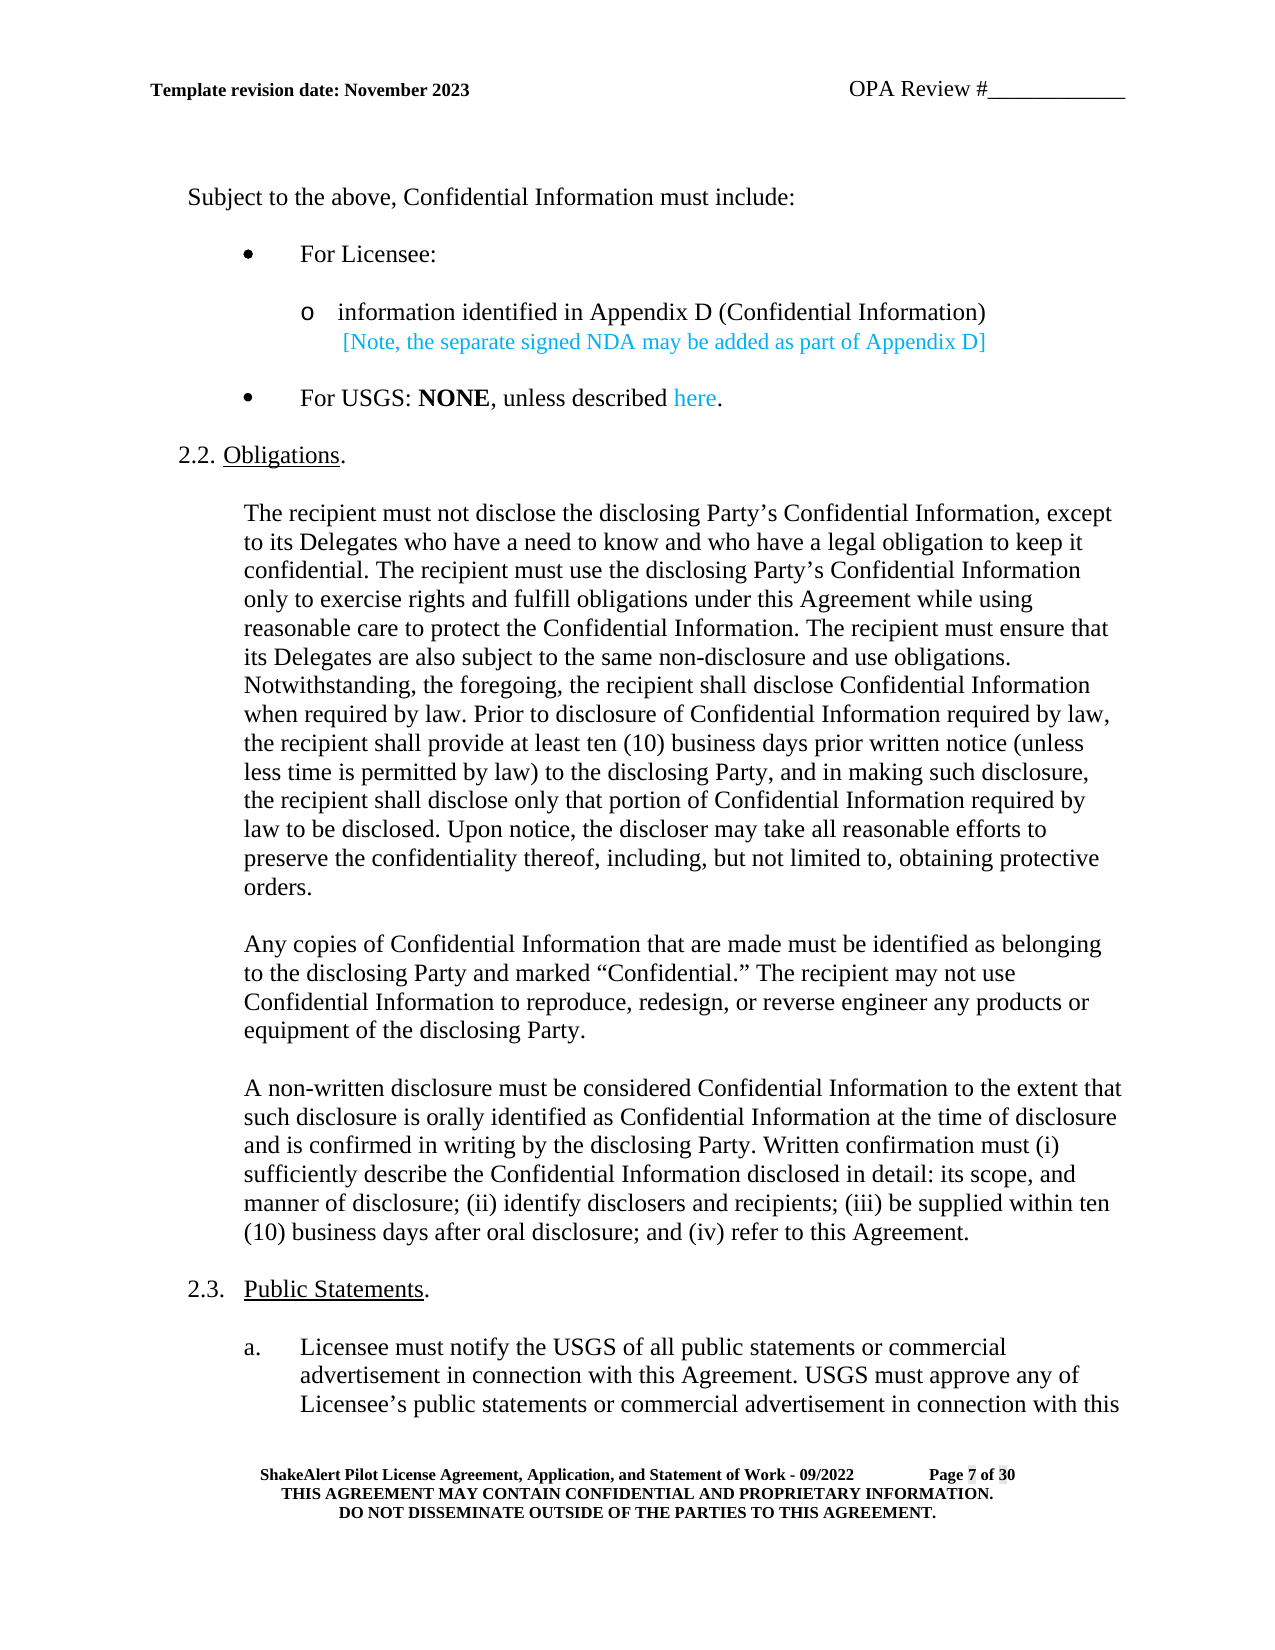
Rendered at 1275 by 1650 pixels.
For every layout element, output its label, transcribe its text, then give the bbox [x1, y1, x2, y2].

text Any copies of Confidential Information that are made must be identified as belonging to the disclosing Party and marked “Confidential.” The recipient may not use Confidential Information to reproduce, redesign, or reverse engineer any products or equipment of the disclosing Party. [244, 929, 1125, 1044]
list Public Statements. [187, 1274, 1125, 1303]
text The recipient must not disclose the disclosing Party’s Confidential Information, except to its Delegates who have a need to know and who have a legal obligation to keep it confidential. The recipient must use the disclosing Party’s Confidential Information only to exercise rights and fulfill obligations under this Agreement while using reasonable care to protect the Confidential Information. The recipient must ensure that its Delegates are also subject to the same non-disclosure and use obligations. Notwithstanding, the foregoing, the recipient shall disclose Confidential Information when required by law. Prior to disclosure of Confidential Information required by law, the recipient shall provide at least ten (10) business days prior written notice (unless less time is permitted by law) to the disclosing Party, and in making such disclosure, the recipient shall disclose only that portion of Confidential Information required by law to be disclosed. Upon notice, the discloser may take all reasonable efforts to preserve the confidentiality thereof, including, but not limited to, obtaining protective orders. [244, 498, 1125, 901]
list Obligations. [178, 441, 1125, 469]
list [Note, the separate signed NDA may be added as part of Appendix D] [337, 328, 1125, 354]
text A non-written disclosure must be considered Confidential Information to the extent that such disclosure is orally identified as Confidential Information at the time of disclosure and is confirmed in writing by the disclosing Party. Written confirmation must (i) sufficiently describe the Confidential Information disclosed in detail: its scope, and manner of disclosure; (ii) identify disclosers and recipients; (iii) be supplied within ten (10) business days after oral disclosure; and (iv) refer to this Agreement. [244, 1073, 1125, 1246]
list information identified in Appendix D (Confidential Information) [300, 297, 1125, 328]
text Subject to the above, Confidential Information must include: [187, 182, 1125, 211]
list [244, 1332, 1125, 1418]
list For USGS: NONE, unless described here. [244, 383, 1125, 412]
list For Licensee: [244, 239, 1125, 268]
